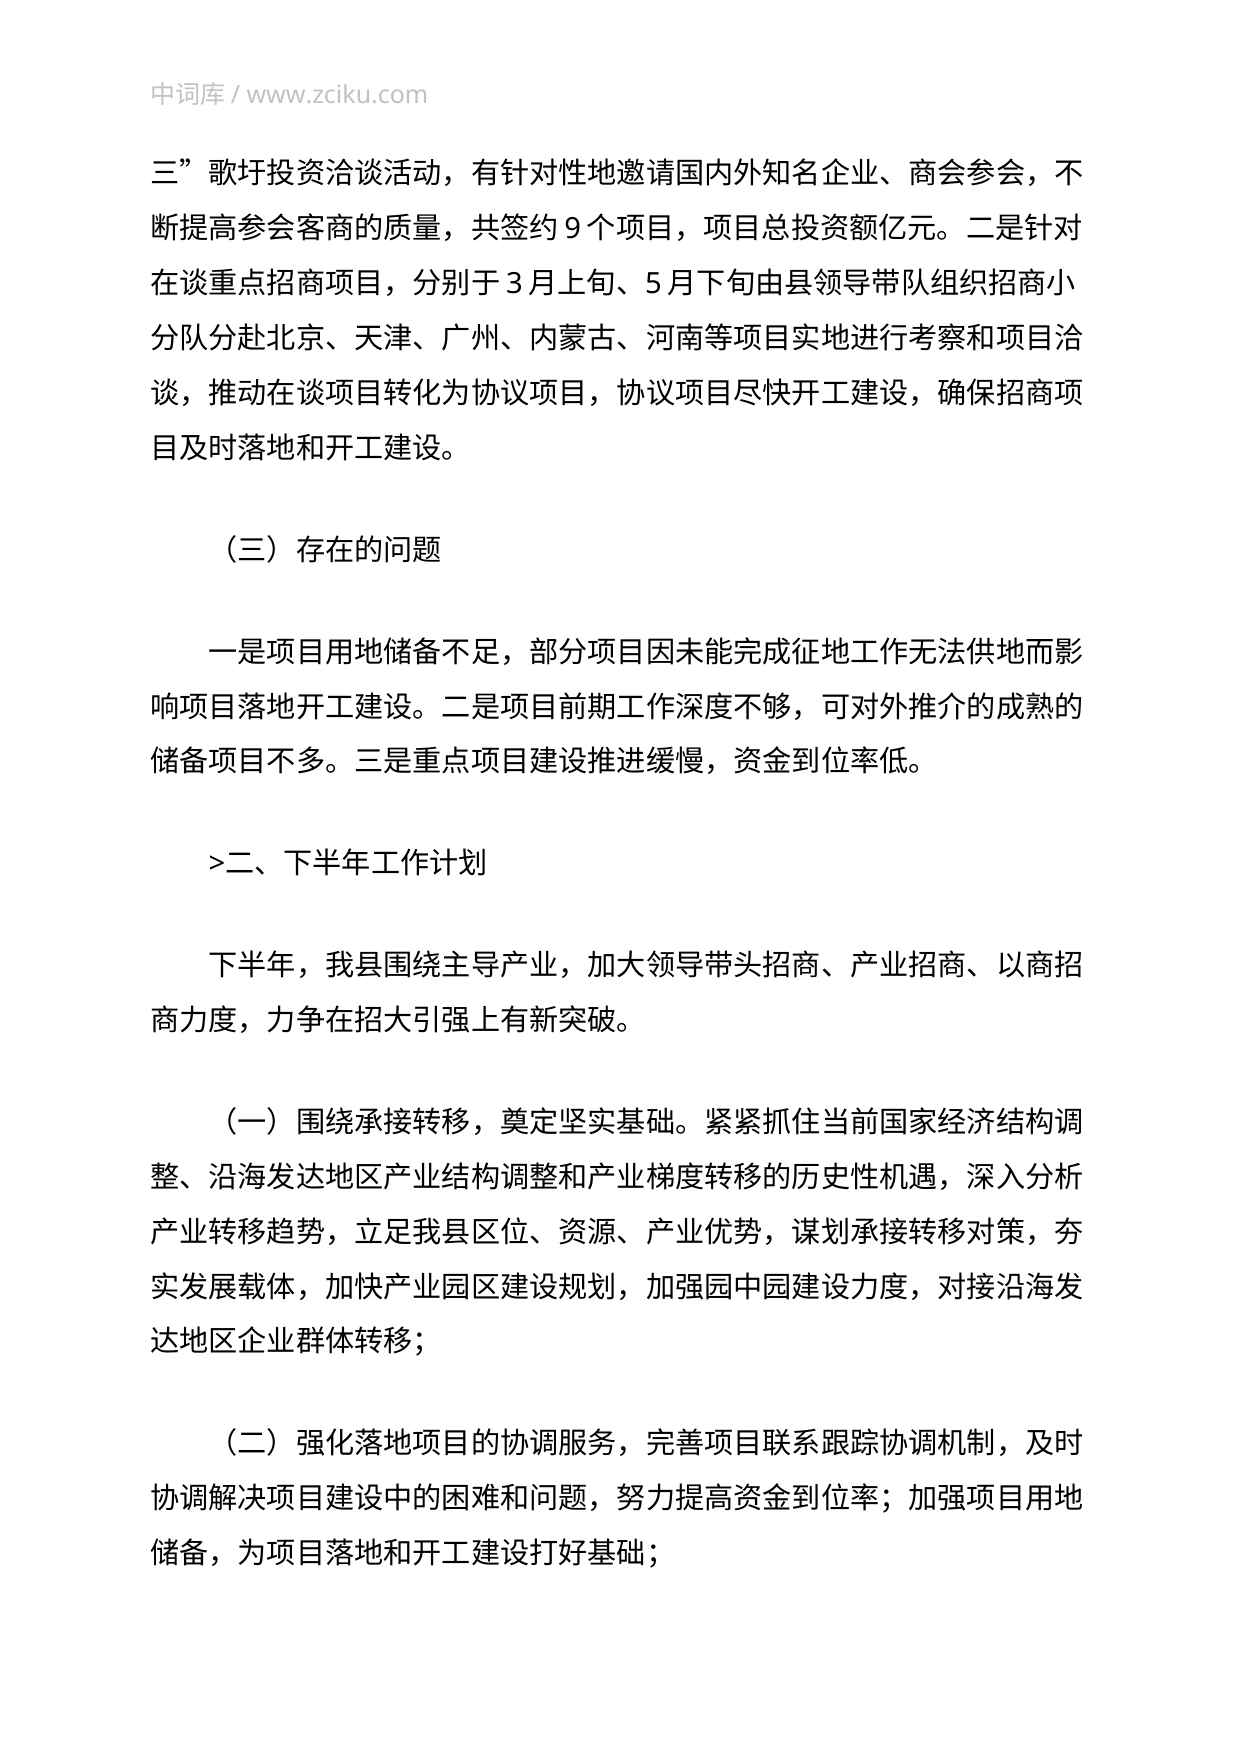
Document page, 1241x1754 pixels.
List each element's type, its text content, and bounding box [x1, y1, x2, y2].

text （二）强化落地项目的协调服务，完善项目联系跟踪协调机制，及时协调解决项目建设中的困难和问题，努力提高资金到位率；加强项目用地储备，为项目落地和开工建设打好基础； [150, 1420, 1090, 1572]
text （三）存在的问题 [150, 526, 1090, 569]
text （一）围绕承接转移，奠定坚实基础。紧紧抓住当前国家经济结构调整、沿海发达地区产业结构调整和产业梯度转移的历史性机遇，深入分析产业转移趋势，立足我县区位、资源、产业优势，谋划承接转移对策，夯实发展载体，加快产业园区建设规划，加强园中园建设力度，对接沿海发达地区企业群体转移； [150, 1098, 1090, 1360]
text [150, 150, 1090, 467]
text 一是项目用地储备不足，部分项目因未能完成征地工作无法供地而影响项目落地开工建设。二是项目前期工作深度不够，可对外推介的成熟的储备项目不多。三是重点项目建设推进缓慢，资金到位率低。 [150, 628, 1090, 780]
text >二、下半年工作计划 [150, 840, 1090, 882]
text 下半年，我县围绕主导产业，加大领导带头招商、产业招商、以商招商力度，力争在招大引强上有新突破。 [150, 942, 1090, 1039]
